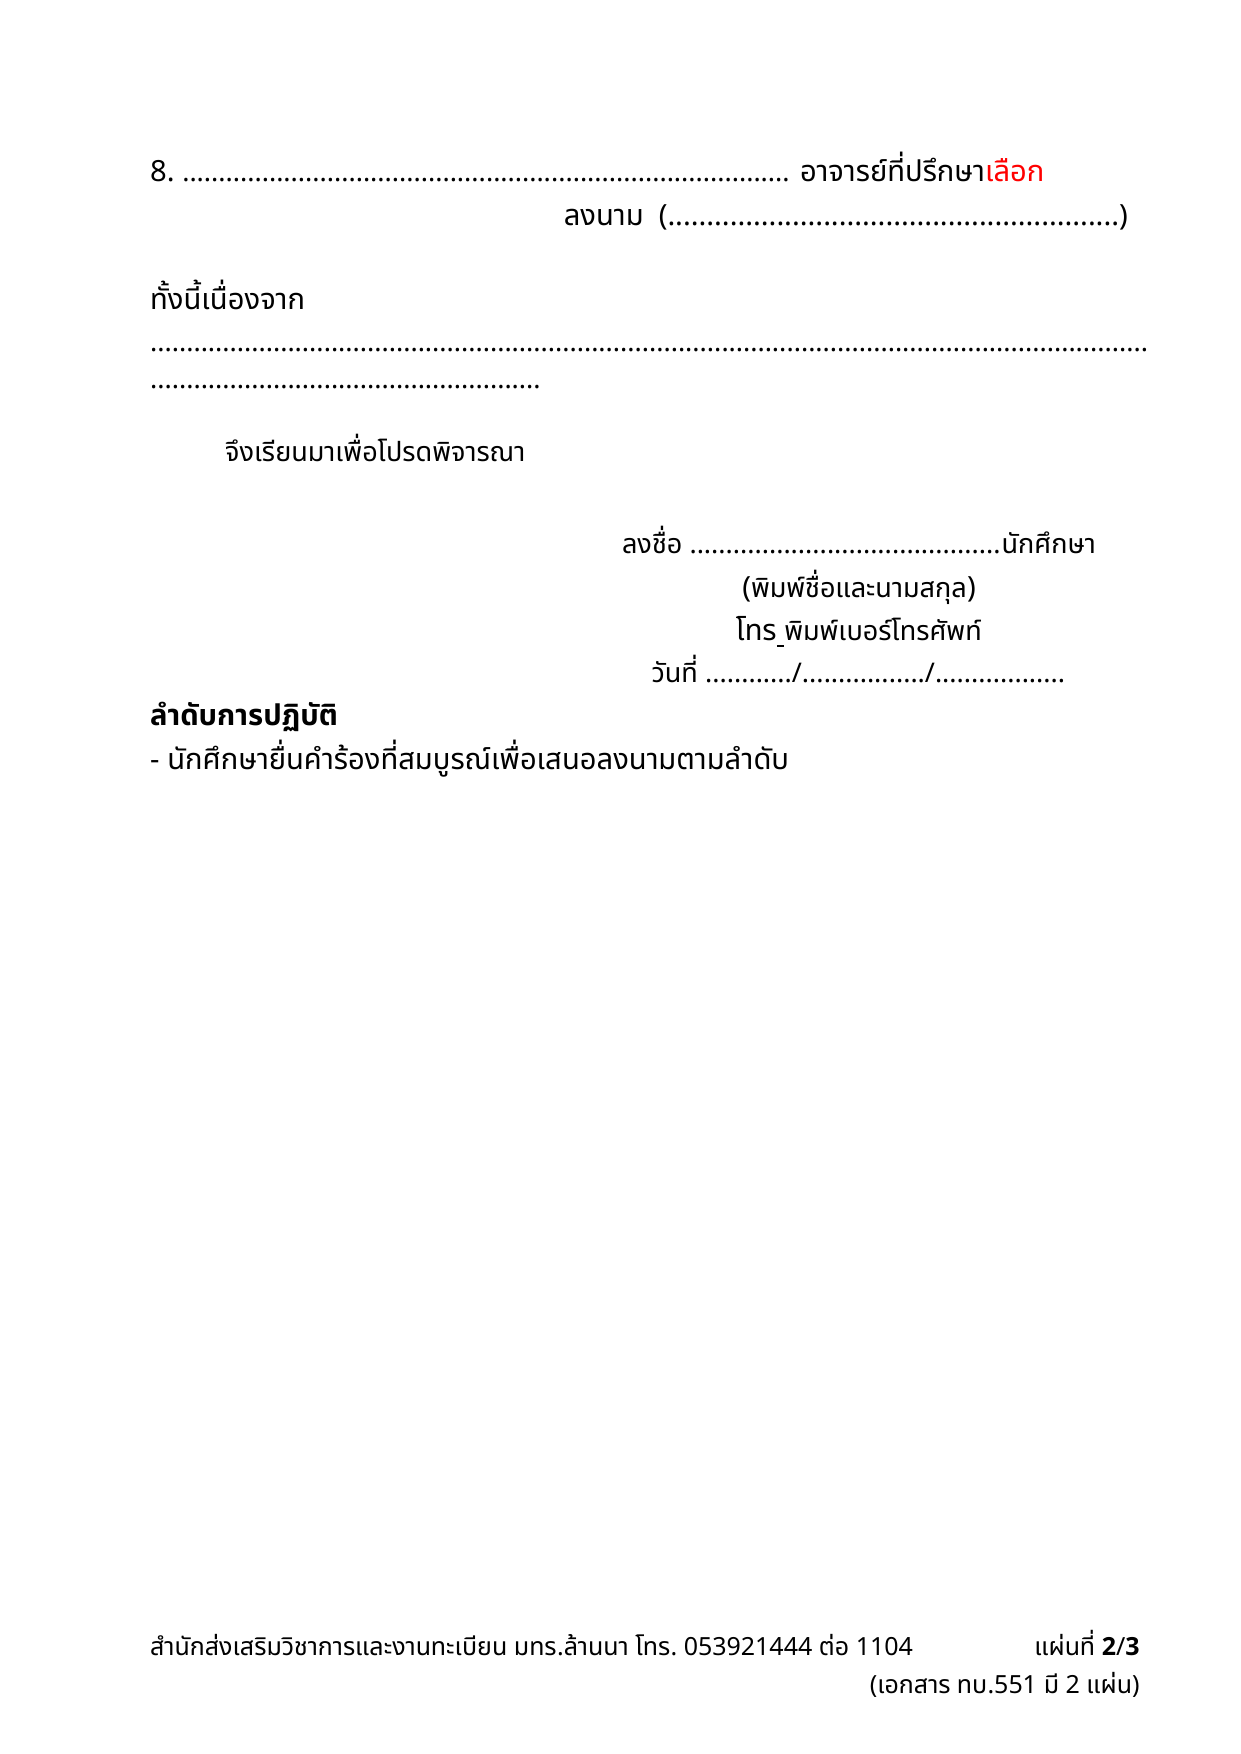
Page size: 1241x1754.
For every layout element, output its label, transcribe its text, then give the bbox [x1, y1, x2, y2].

text ทั้งนี้เนื่องจาก [150, 278, 1152, 396]
text ลงชื่อ ...........................................นักศึกษา [150, 525, 1152, 566]
text - นักศึกษายื่นคำร้องที่สมบูรณ์เพื่อเสนอลงนามตามลำดับ [150, 739, 1152, 783]
text จึงเรียนมาเพื่อโปรดพิจารณา [150, 433, 1152, 474]
text 8. อาจารย์ที่ปรึกษา ลงนาม (..........................................................) [150, 150, 1152, 238]
text โทร [150, 609, 1152, 653]
text ลำดับการปฏิบัติ [150, 694, 1152, 739]
text วันที่ ............/................./.................. [150, 653, 1152, 694]
text () [150, 566, 1152, 609]
